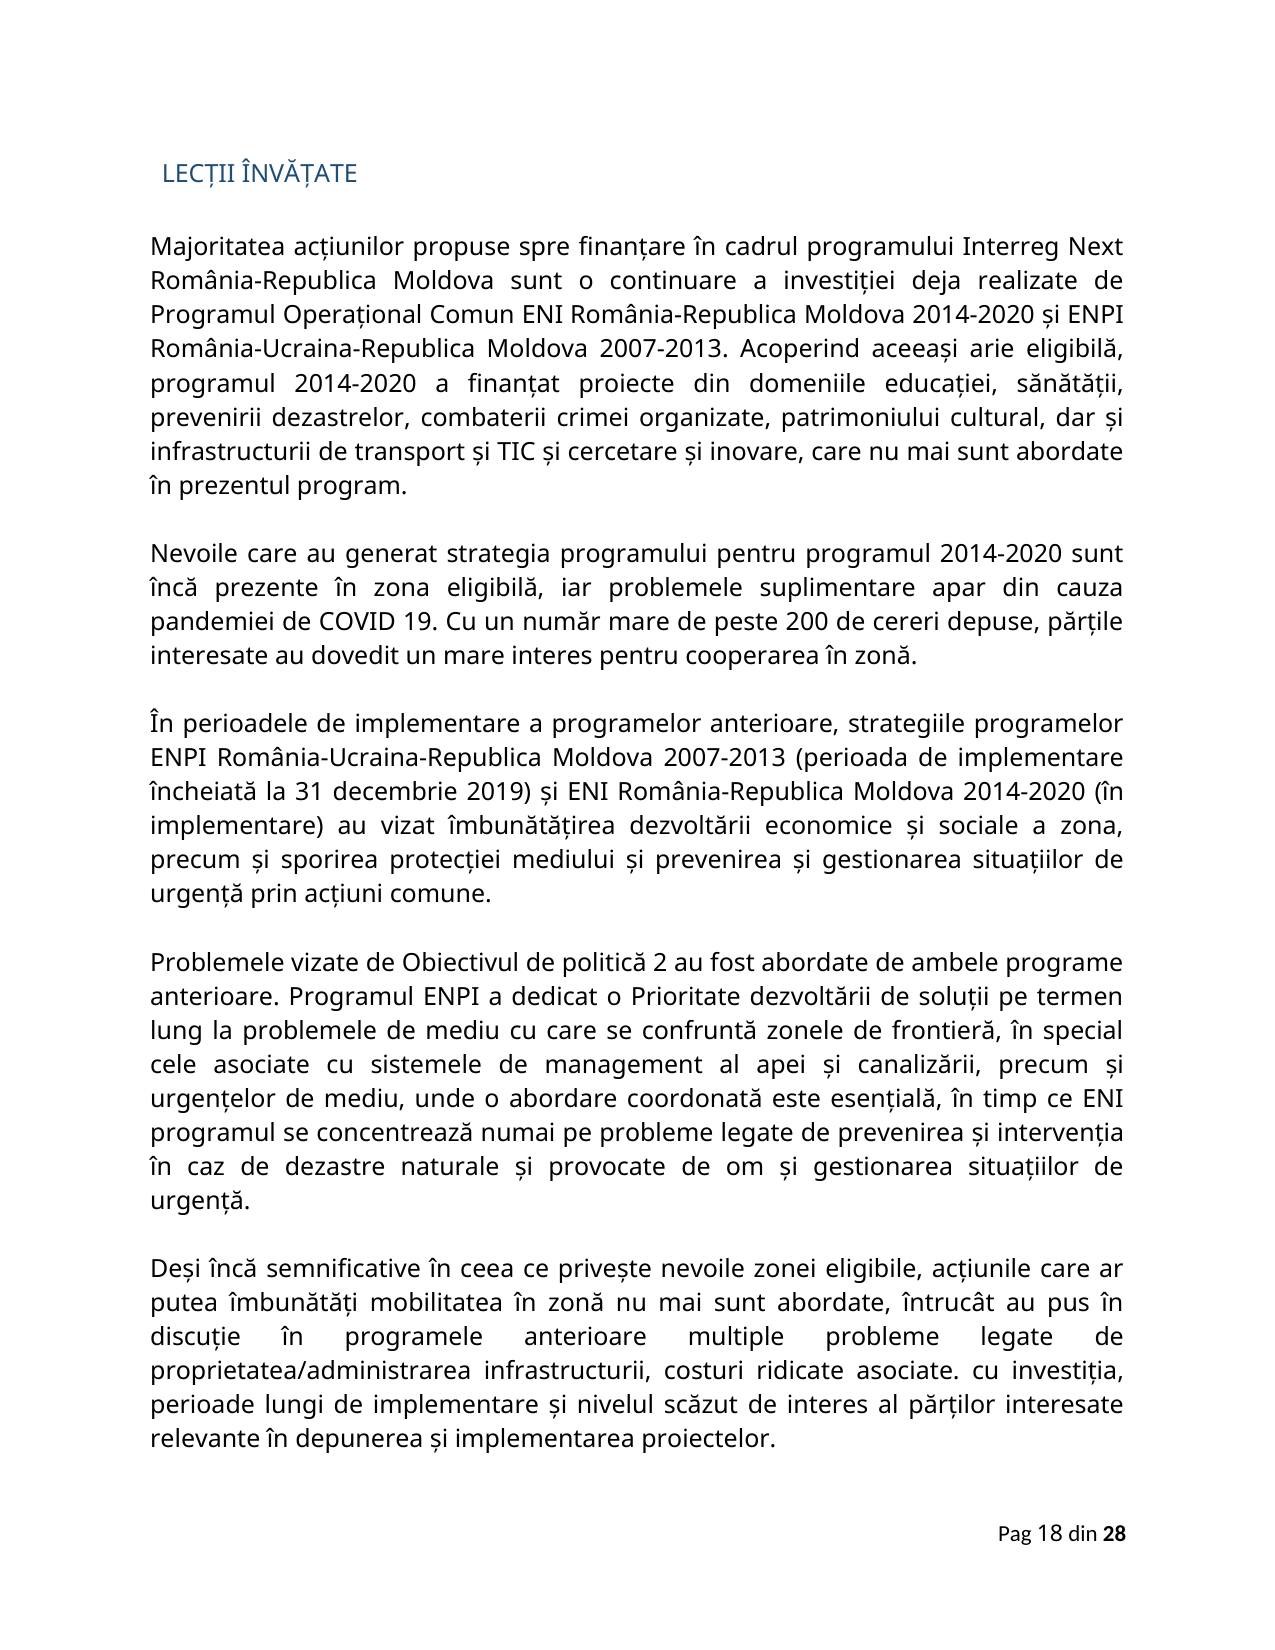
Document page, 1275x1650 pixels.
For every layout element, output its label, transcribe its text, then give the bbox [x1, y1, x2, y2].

text În perioadele de implementare a programelor anterioare, strategiile programelor ENPI România-Ucraina-Republica Moldova 2007-2013 (perioada de implementare încheiată la 31 decembrie 2019) și ENI România-Republica Moldova 2014-2020 (în implementare) au vizat îmbunătățirea dezvoltării economice și sociale a zona, precum și sporirea protecției mediului și prevenirea și gestionarea situațiilor de urgență prin acțiuni comune. [150, 706, 1125, 910]
text Problemele vizate de Obiectivul de politică 2 au fost abordate de ambele programe anterioare. Programul ENPI a dedicat o Prioritate dezvoltării de soluții pe termen lung la problemele de mediu cu care se confruntă zonele de frontieră, în special cele asociate cu sistemele de management al apei și canalizării, precum și urgențelor de mediu, unde o abordare coordonată este esențială, în timp ce ENI programul se concentrează numai pe probleme legate de prevenirea și intervenția în caz de dezastre naturale și provocate de om și gestionarea situațiilor de urgență. [150, 944, 1125, 1217]
text Majoritatea acțiunilor propuse spre finanțare în cadrul programului Interreg Next România-Republica Moldova sunt o continuare a investiției deja realizate de Programul Operațional Comun ENI România-Republica Moldova 2014-2020 și ENPI România-Ucraina-Republica Moldova 2007-2013. Acoperind aceeași arie eligibilă, programul 2014-2020 a finanțat proiecte din domeniile educației, sănătății, prevenirii dezastrelor, combaterii crimei organizate, patrimoniului cultural, dar și infrastructurii de transport și TIC și cercetare și inovare, care nu mai sunt abordate în prezentul program. [150, 229, 1125, 501]
subtitle LECȚII ÎNVĂȚATE [162, 155, 1125, 189]
text Nevoile care au generat strategia programului pentru programul 2014-2020 sunt încă prezente în zona eligibilă, iar problemele suplimentare apar din cauza pandemiei de COVID 19. Cu un număr mare de peste 200 de cereri depuse, părțile interesate au dovedit un mare interes pentru cooperarea în zonă. [150, 536, 1125, 672]
text Deși încă semnificative în ceea ce privește nevoile zonei eligibile, acțiunile care ar putea îmbunătăți mobilitatea în zonă nu mai sunt abordate, întrucât au pus în discuție în programele anterioare multiple probleme legate de proprietatea/administrarea infrastructurii, costuri ridicate asociate. cu investiția, perioade lungi de implementare și nivelul scăzut de interes al părților interesate relevante în depunerea și implementarea proiectelor. [150, 1251, 1125, 1455]
